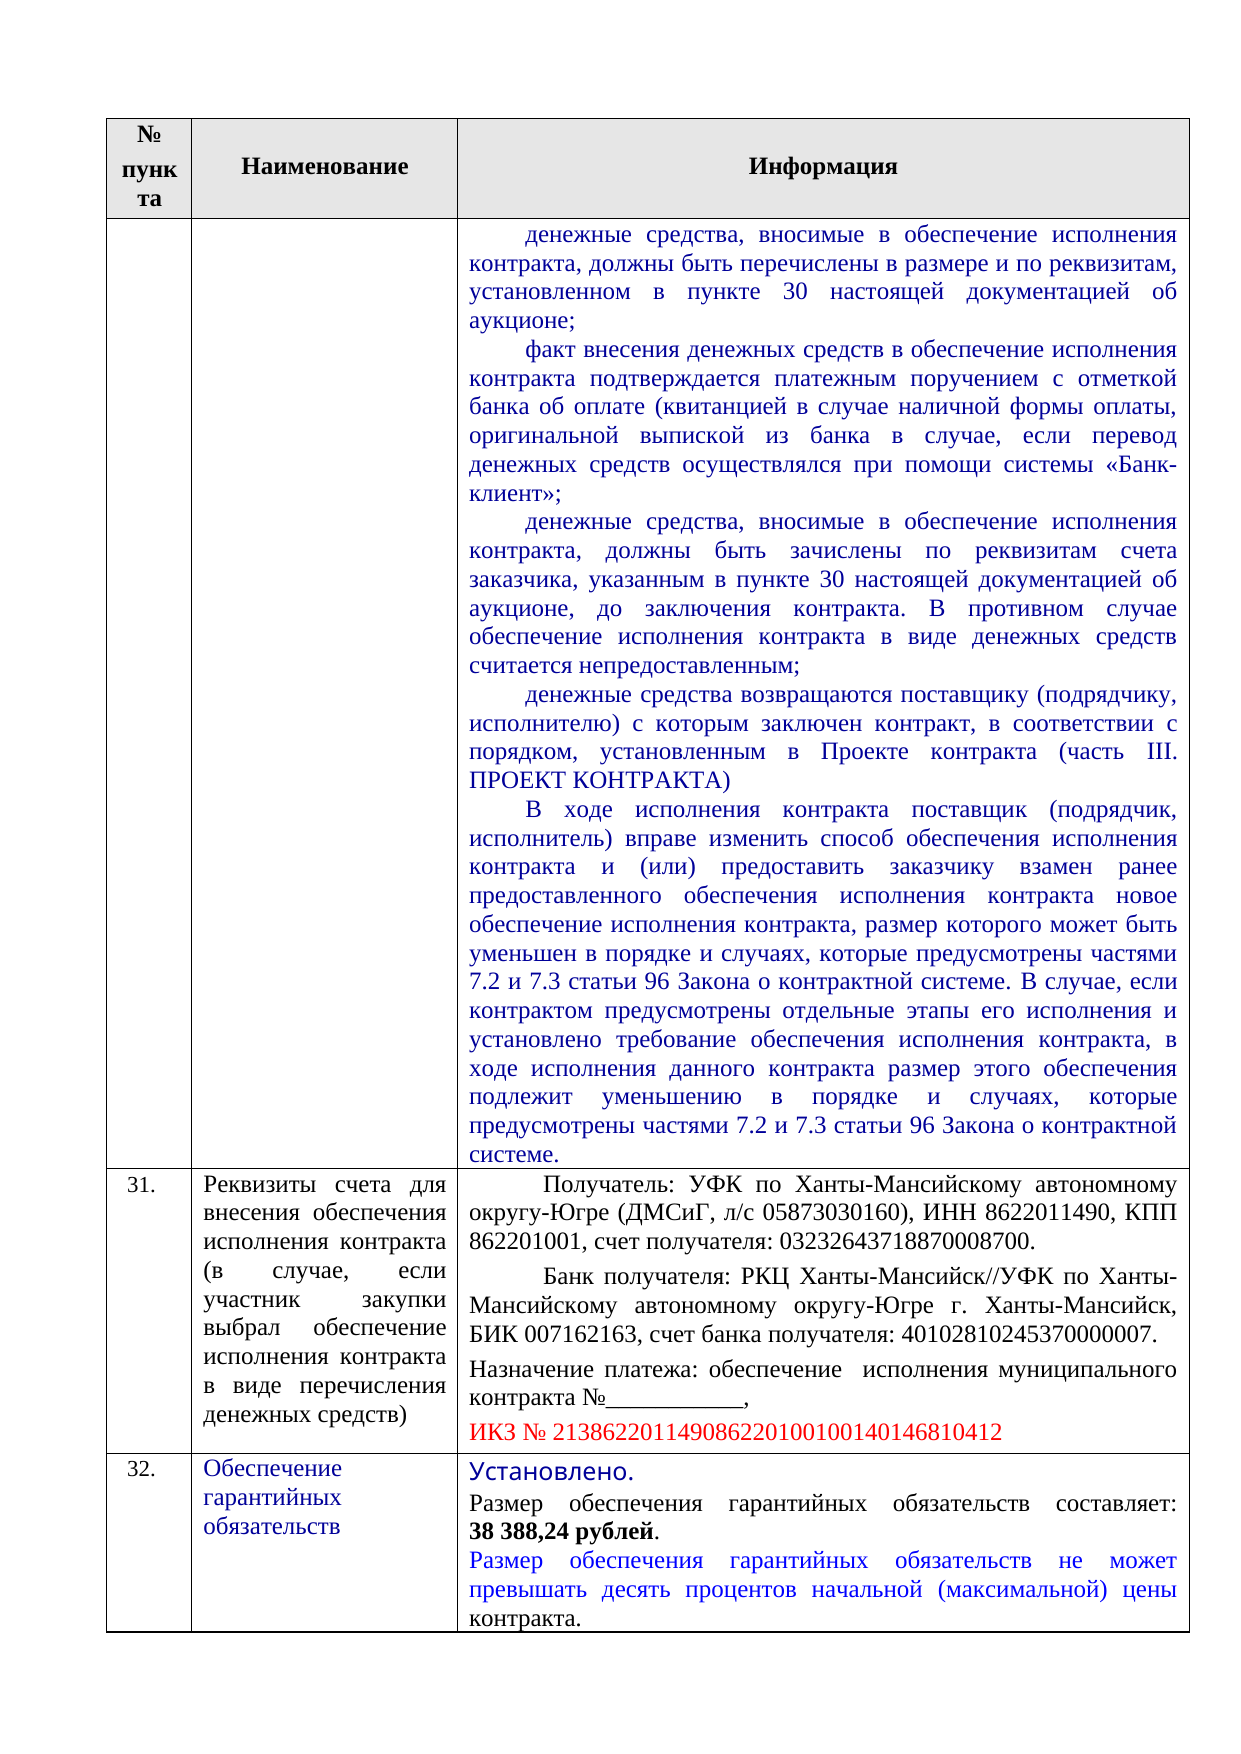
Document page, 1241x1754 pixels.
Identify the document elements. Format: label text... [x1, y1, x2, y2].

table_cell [192, 219, 457, 1168]
table_header Информация [458, 119, 1189, 218]
table_cell [107, 219, 191, 1168]
table_cell [107, 1169, 191, 1452]
table_cell Получатель: УФК по Ханты-Мансийскому автономному округу-Югре (ДМСиГ, л/с 05873030160), ИНН 8622011490, КПП 862201001, счет получателя: 03232643718870008700. Банк получателя: РКЦ Ханты-Мансийск//УФК по Ханты-Мансийскому автономному округу-Югре г. Ханты-Мансийск, БИК 007162163, счет банка получателя: 40102810245370000007. Назначение платежа: обеспечение исполнения муниципального контракта №___________, ИКЗ № 213862201149086220100100140146810412 [458, 1169, 1189, 1452]
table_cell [458, 219, 1189, 1168]
table_cell [107, 1454, 191, 1631]
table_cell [458, 1454, 1189, 1631]
table_header № пункта [107, 119, 191, 218]
table_cell Обеспечение гарантийных обязательств [192, 1454, 457, 1631]
table_header Наименование [192, 119, 457, 218]
table_cell Реквизиты счета для внесения обеспечения исполнения контракта (в случае, если участник закупки выбрал обеспечение исполнения контракта в виде перечисления денежных средств) [192, 1169, 457, 1452]
